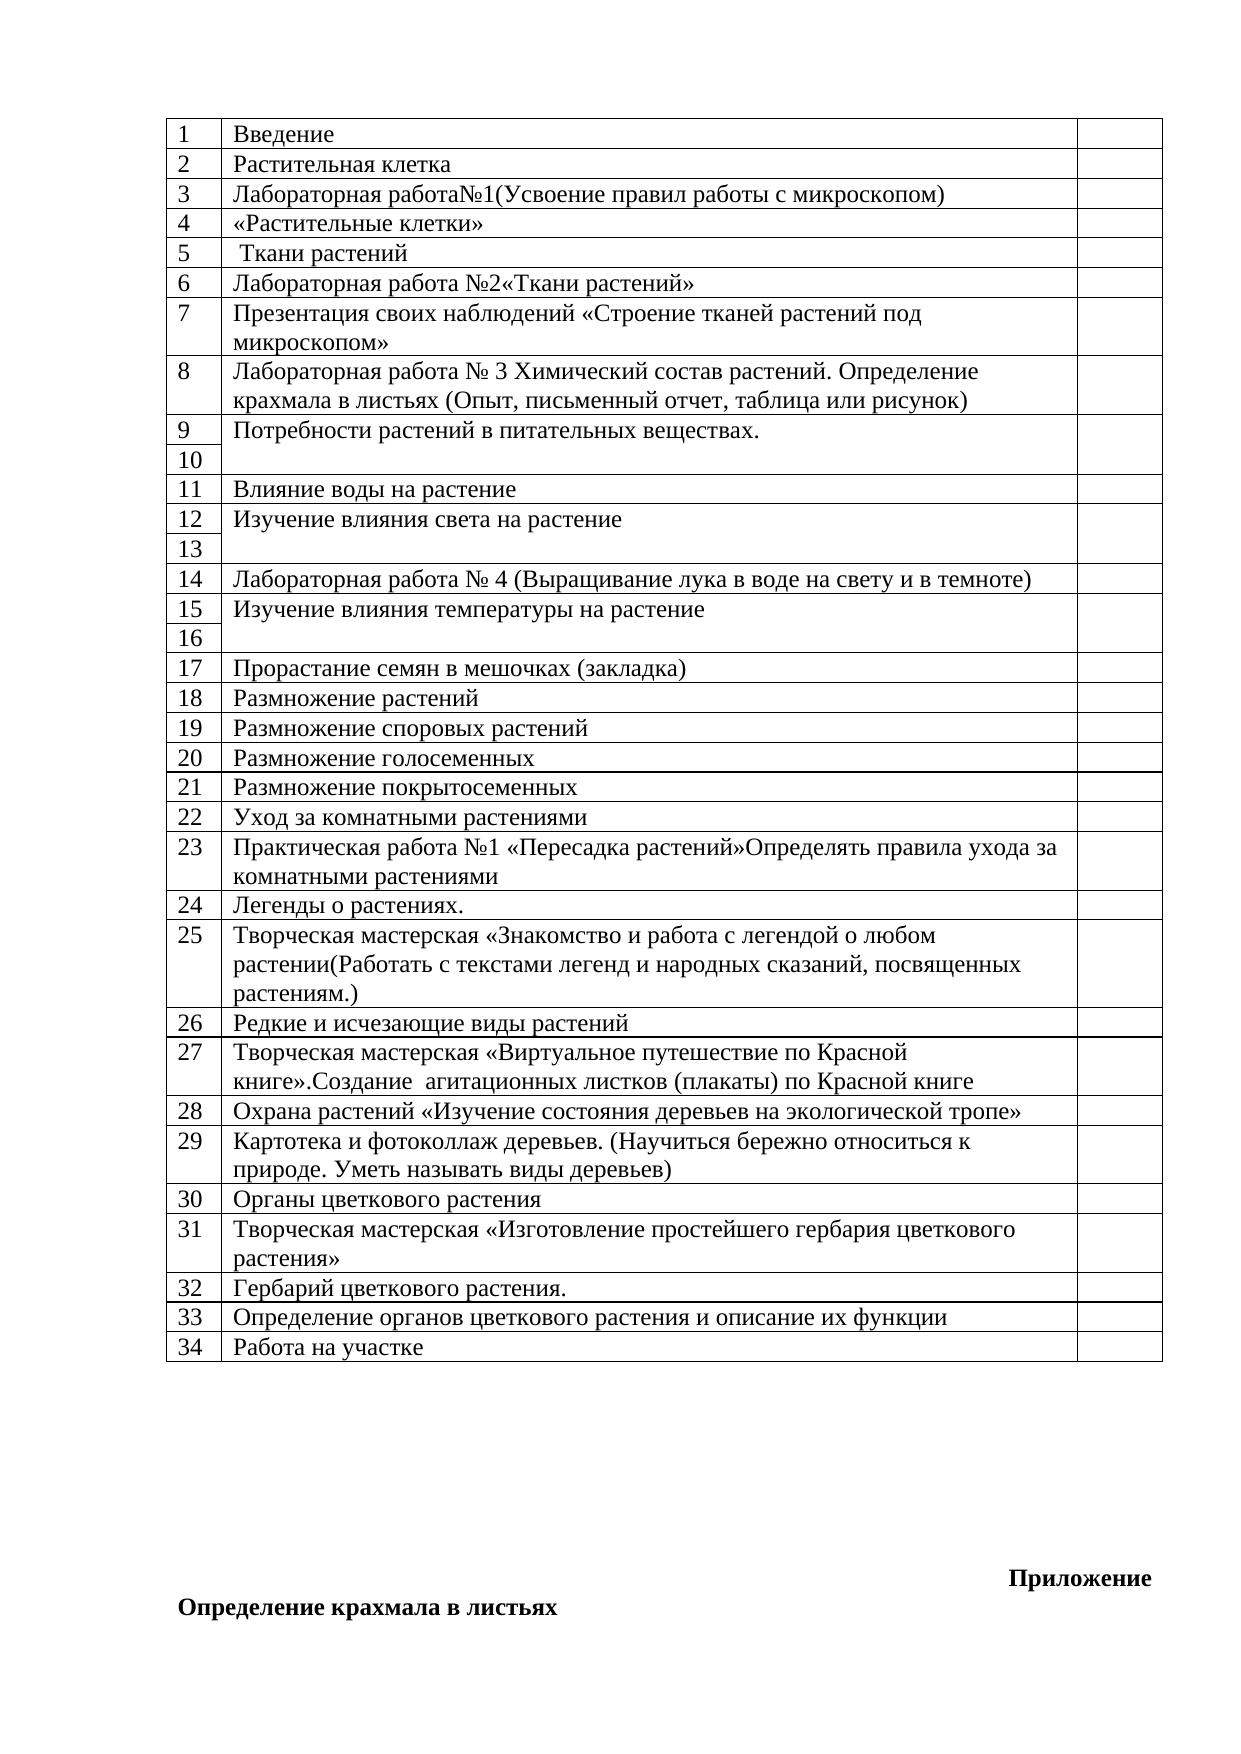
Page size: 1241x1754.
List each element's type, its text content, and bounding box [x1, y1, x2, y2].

table_cell 7 [167, 298, 221, 355]
table_cell 6 [167, 268, 221, 297]
text Приложение [177, 1563, 1152, 1592]
table_cell Гербарий цветкового растения. [222, 1273, 1077, 1301]
table_cell 2 [167, 149, 221, 178]
table_cell Потребности растений в питательных веществах. [222, 415, 1077, 473]
table_cell Презентация своих наблюдений «Строение тканей растений под микроскопом» [222, 298, 1077, 355]
table_cell 8 [167, 356, 221, 414]
table_cell Практическая работа №1 «Пересадка растений»Определять правила ухода за комнатными растениями [222, 832, 1077, 889]
table_cell 19 [167, 713, 221, 742]
table_cell [1078, 1126, 1162, 1183]
table_cell 12 [167, 504, 221, 533]
table_cell 28 [167, 1096, 221, 1125]
table_cell 4 [167, 209, 221, 237]
text Определение крахмала в листьях [177, 1592, 1152, 1621]
table_cell 34 [167, 1332, 221, 1361]
table_cell 33 [167, 1303, 221, 1331]
table_cell 17 [167, 653, 221, 682]
table_cell Ткани растений [222, 238, 1077, 267]
table_cell [1078, 119, 1162, 148]
table_cell Лабораторная работа № 4 (Выращивание лука в воде на свету и в темноте) [222, 564, 1077, 593]
table_cell 1 [167, 119, 221, 148]
table_cell [1078, 802, 1162, 831]
table_cell [1078, 238, 1162, 267]
table_cell [1078, 594, 1162, 652]
table_cell Размножение голосеменных [222, 743, 1077, 771]
table_cell 5 [167, 238, 221, 267]
table_cell Введение [222, 119, 1077, 148]
table_cell Изучение влияния света на растение [222, 504, 1077, 563]
table_cell [1078, 743, 1162, 771]
table_cell [1078, 564, 1162, 593]
table_cell [1078, 1303, 1162, 1331]
table_cell [1078, 1332, 1162, 1361]
table_cell Картотека и фотоколлаж деревьев. (Научиться бережно относиться к природе. Уметь называть виды деревьев) [222, 1126, 1077, 1183]
table_cell [1078, 415, 1162, 473]
table_cell [1078, 1038, 1162, 1095]
table_cell [1078, 209, 1162, 237]
table_cell 29 [167, 1126, 221, 1183]
table_cell [1078, 891, 1162, 919]
table_cell [1078, 653, 1162, 682]
table_cell [1078, 1096, 1162, 1125]
table_cell [1078, 920, 1162, 1007]
table_cell Творческая мастерская «Изготовление простейшего гербария цветкового растения» [222, 1214, 1077, 1272]
table_cell Влияние воды на растение [222, 475, 1077, 503]
table_cell Лабораторная работа № 3 Химический состав растений. Определение крахмала в листьях (Опыт, письменный отчет, таблица или рисунок) [222, 356, 1077, 414]
table_cell 30 [167, 1184, 221, 1213]
table_cell 9 [167, 415, 221, 444]
table_cell 24 [167, 891, 221, 919]
table_cell [1078, 832, 1162, 889]
table_cell Растительная клетка [222, 149, 1077, 178]
table_cell Размножение растений [222, 683, 1077, 712]
table_cell 3 [167, 179, 221, 207]
table_cell 10 [167, 445, 221, 473]
table_cell 13 [167, 534, 221, 563]
table_cell [1078, 179, 1162, 207]
table_cell [1078, 149, 1162, 178]
table_cell Лабораторная работа№1(Усвоение правил работы с микроскопом) [222, 179, 1077, 207]
table_cell 18 [167, 683, 221, 712]
table_cell Охрана растений «Изучение состояния деревьев на экологической тропе» [222, 1096, 1077, 1125]
table_cell [1078, 1273, 1162, 1301]
table_cell [1078, 713, 1162, 742]
table_cell Определение органов цветкового растения и описание их функции [222, 1303, 1077, 1331]
table_cell Творческая мастерская «Виртуальное путешествие по Красной книге».Создание агитационных листков (плакаты) по Красной книге [222, 1038, 1077, 1095]
table_cell Творческая мастерская «Знакомство и работа с легендой о любом растении(Работать с текстами легенд и народных сказаний, посвященных растениям.) [222, 920, 1077, 1007]
table_cell [1078, 504, 1162, 563]
table_cell Изучение влияния температуры на растение [222, 594, 1077, 652]
table_cell 25 [167, 920, 221, 1007]
table_cell 22 [167, 802, 221, 831]
table_cell 31 [167, 1214, 221, 1272]
table_cell 27 [167, 1038, 221, 1095]
table_cell [1078, 1184, 1162, 1213]
table_cell Размножение покрытосеменных [222, 773, 1077, 801]
table_cell [1078, 1008, 1162, 1036]
table_cell Легенды о растениях. [222, 891, 1077, 919]
table_cell 21 [167, 773, 221, 801]
table_cell Размножение споровых растений [222, 713, 1077, 742]
table_cell [1078, 268, 1162, 297]
table_cell [1078, 773, 1162, 801]
table_cell 20 [167, 743, 221, 771]
table_cell 32 [167, 1273, 221, 1301]
table_cell Лабораторная работа №2«Ткани растений» [222, 268, 1077, 297]
table_cell Редкие и исчезающие виды растений [222, 1008, 1077, 1036]
table_cell [1078, 1214, 1162, 1272]
table_cell 16 [167, 624, 221, 652]
table_cell Органы цветкового растения [222, 1184, 1077, 1213]
table_cell Уход за комнатными растениями [222, 802, 1077, 831]
table_cell [1078, 298, 1162, 355]
table_cell 15 [167, 594, 221, 622]
table_cell 23 [167, 832, 221, 889]
table_cell Работа на участке [222, 1332, 1077, 1361]
table_cell 14 [167, 564, 221, 593]
table_cell [1078, 356, 1162, 414]
table_cell 11 [167, 475, 221, 503]
table_cell 26 [167, 1008, 221, 1036]
table_cell «Растительные клетки» [222, 209, 1077, 237]
table_cell Прорастание семян в мешочках (закладка) [222, 653, 1077, 682]
table_cell [1078, 475, 1162, 503]
table_cell [1078, 683, 1162, 712]
